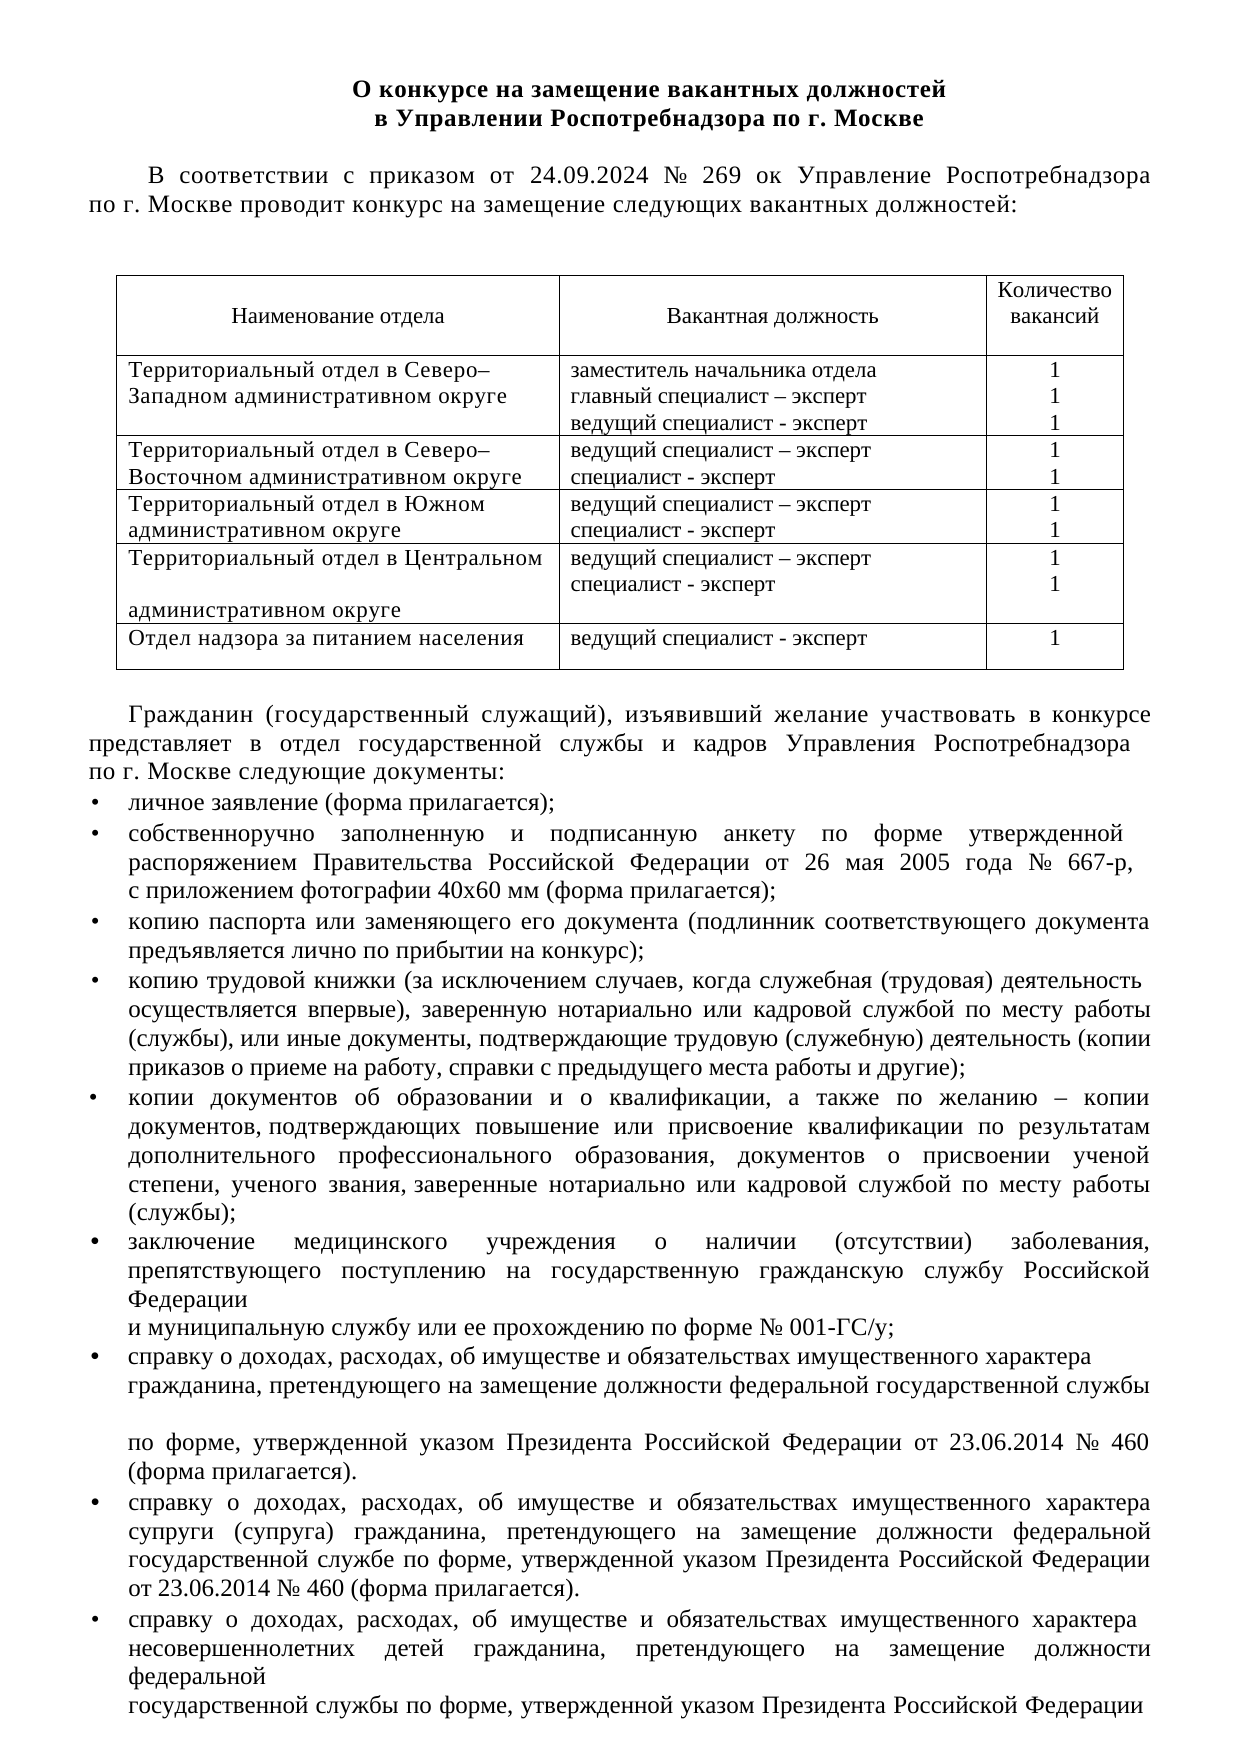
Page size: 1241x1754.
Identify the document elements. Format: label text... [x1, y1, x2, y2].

table_header Количество вакансий [987, 276, 1123, 355]
table_cell 1 1 1 [987, 356, 1123, 435]
list справку о доходах, расходах, об имуществе и обязательствах имущественного характера супруги (супруга) гражданина, претендующего на замещение должности федеральной государственной службе по форме, утвержденной указом Президента Российской Федерации от 23.06.2014 № 460 (форма прилагается). [91, 1487, 1152, 1602]
text гражданина, претендующего на замещение должности федеральной государственной службы по форме, утвержденной указом Президента Российской Федерации от 23.06.2014 № 460 (форма прилагается). [128, 1370, 1152, 1485]
table_header Наименование отдела [117, 276, 559, 355]
table_cell ведущий специалист – эксперт специалист - эксперт [560, 544, 986, 623]
list собственноручно заполненную и подписанную анкету по форме утвержденной распоряжением Правительства Российской Федерации от 26 мая 2005 года № 667-р, с приложением фотографии 40х60 мм (форма прилагается); [91, 818, 1152, 904]
text в Управлении Роспотребнадзора по г. Москве [89, 103, 1151, 131]
list копию паспорта или заменяющего его документа (подлинник соответствующего документа предъявляется лично по прибытии на конкурс); [91, 906, 1152, 963]
list справку о доходах, расходах, об имуществе и обязательствах имущественного характера [90, 1341, 1152, 1370]
table_cell 1 1 [987, 436, 1123, 489]
text В соответствии с приказом от 24.09.2024 № 269 ок Управление Роспотребнадзора по г. Москве проводит конкурс на замещение следующих вакантных должностей: [89, 160, 1151, 218]
table_cell 1 [987, 624, 1123, 669]
list копию трудовой книжки (за исключением случаев, когда служебная (трудовая) деятельность осуществляется впервые), заверенную нотариально или кадровой службой по месту работы (службы), или иные документы, подтверждающие трудовую (служебную) деятельность (копии приказов о приеме на работу, справки с предыдущего места работы и другие); [91, 966, 1152, 1081]
text Гражданин (государственный служащий), изъявивший желание участвовать в конкурсе представляет в отдел государственной службы и кадров Управления Роспотребнадзора по г. Москве следующие документы: [89, 699, 1151, 785]
table_cell заместитель начальника отдела главный специалист – эксперт ведущий специалист - эксперт [560, 356, 986, 435]
list заключение медицинского учреждения о наличии (отсутствии) заболевания, препятствующего поступлению на государственную гражданскую службу Российской Федерации и муниципальную службу или ее прохождению по форме № 001-ГС/у; [90, 1226, 1152, 1341]
table_cell 1 1 [987, 490, 1123, 543]
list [91, 1604, 1152, 1719]
table_cell Территориальный отдел в Южном административном округе [117, 490, 559, 543]
list копии документов об образовании и о квалификации, а также по желанию – копии документов, подтверждающих повышение или присвоение квалификации по результатам дополнительного профессионального образования, документов о присвоении ученой степени, ученого звания, заверенные нотариально или кадровой службой по месту работы (службы); [89, 1082, 1152, 1226]
table_cell ведущий специалист – эксперт специалист - эксперт [560, 436, 986, 489]
table_cell Территориальный отдел в Северо–Восточном административном округе [117, 436, 559, 489]
table_header Вакантная должность [560, 276, 986, 355]
table_cell Территориальный отдел в Северо– Западном административном округе [117, 356, 559, 435]
list личное заявление (форма прилагается); [91, 787, 1152, 816]
table_cell ведущий специалист – эксперт специалист - эксперт [560, 490, 986, 543]
table_cell 1 1 [987, 544, 1123, 623]
table_cell ведущий специалист - эксперт [560, 624, 986, 669]
text О конкурсе на замещение вакантных должностей [89, 74, 1151, 103]
table_cell Отдел надзора за питанием населения [117, 624, 559, 669]
table_cell Территориальный отдел в Центральном административном округе [117, 544, 559, 623]
